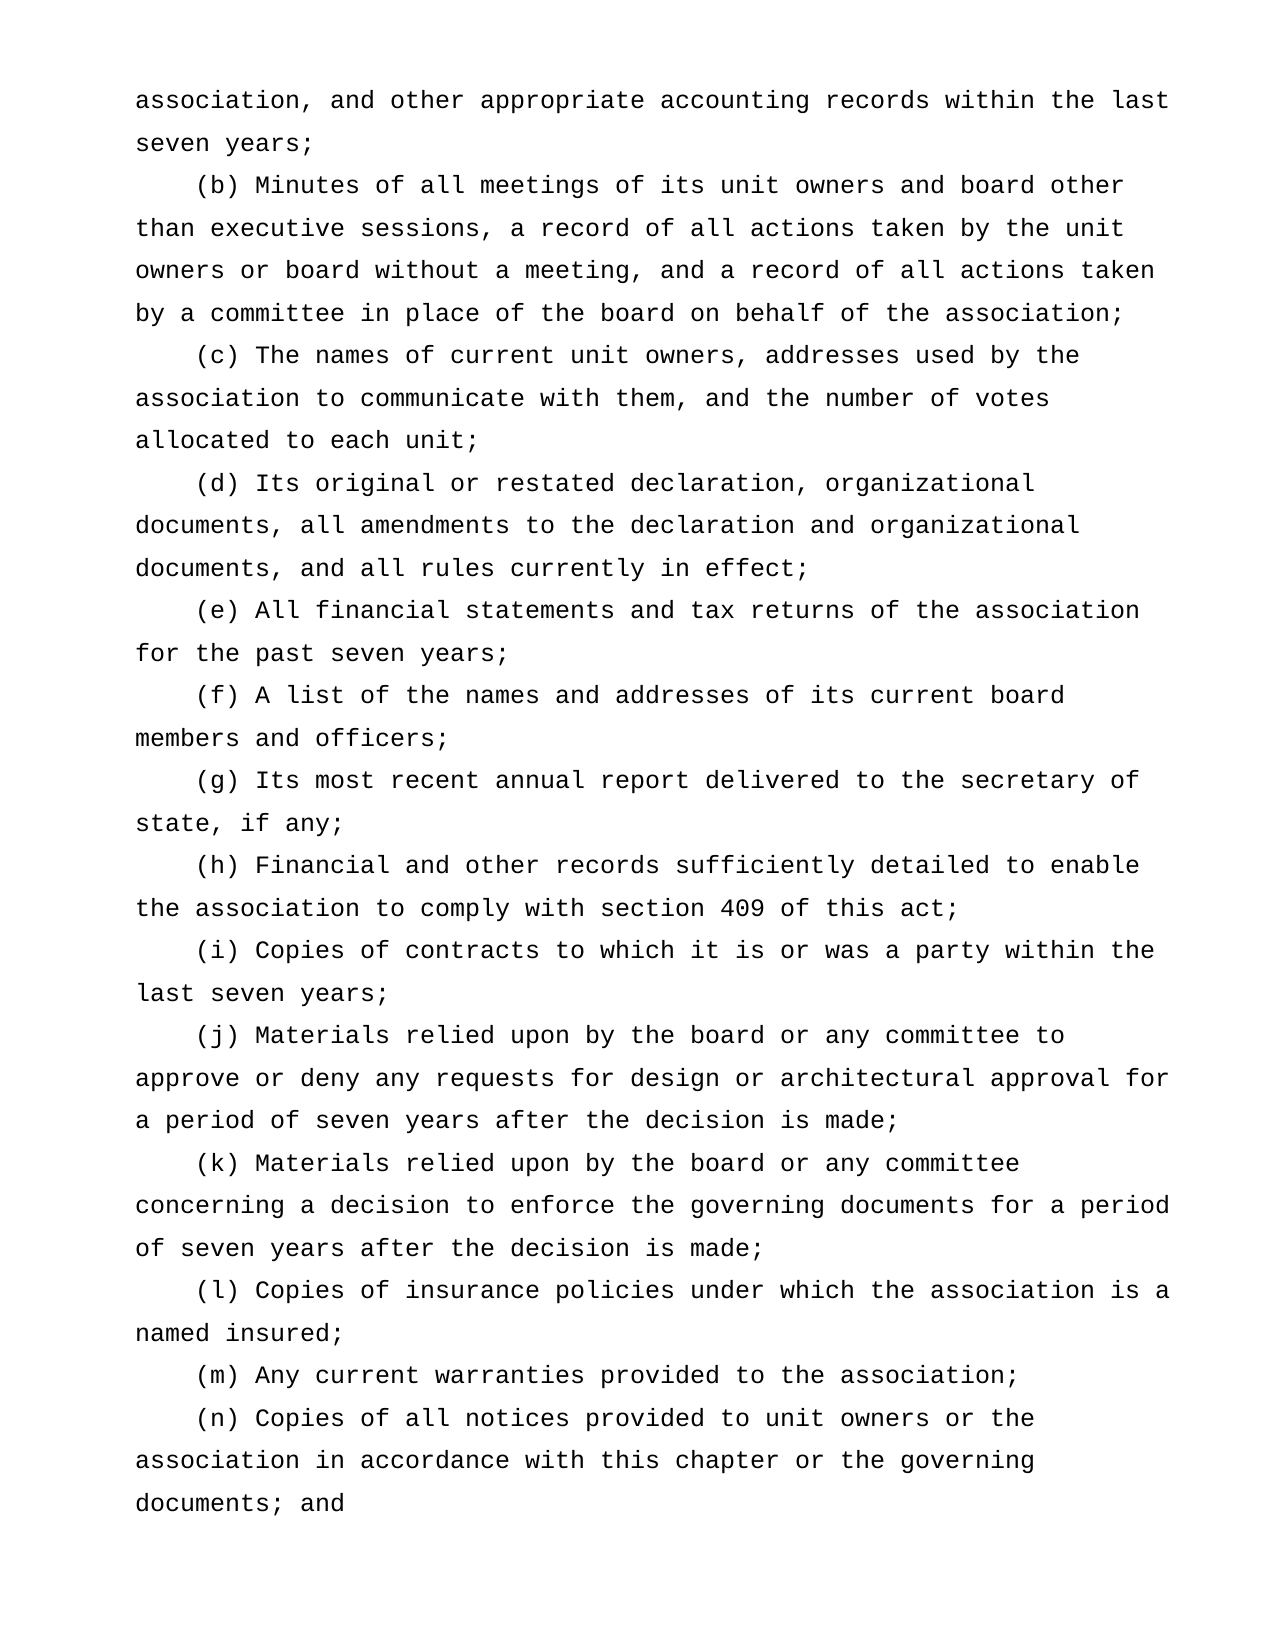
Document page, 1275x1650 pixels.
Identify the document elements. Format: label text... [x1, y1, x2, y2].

text (g) Its most recent annual report delivered to the secretary of state, if any; [135, 755, 1170, 840]
text (n) Copies of all notices provided to unit owners or the association in accordance with this chapter or the governing documents; and [135, 1392, 1170, 1520]
text (c) The names of current unit owners, addresses used by the association to communicate with them, and the number of votes allocated to each unit; [135, 330, 1170, 457]
text (f) A list of the names and addresses of its current board members and officers; [135, 670, 1170, 755]
text (k) Materials relied upon by the board or any committee concerning a decision to enforce the governing documents for a period of seven years after the decision is made; [135, 1137, 1170, 1265]
text (m) Any current warranties provided to the association; [135, 1350, 1170, 1392]
text (b) Minutes of all meetings of its unit owners and board other than executive sessions, a record of all actions taken by the unit owners or board without a meeting, and a record of all actions taken by a committee in place of the board on behalf of the association; [135, 160, 1170, 330]
text (h) Financial and other records sufficiently detailed to enable the association to comply with section 409 of this act; [135, 840, 1170, 925]
text (l) Copies of insurance policies under which the association is a named insured; [135, 1265, 1170, 1350]
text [135, 75, 1170, 160]
text (i) Copies of contracts to which it is or was a party within the last seven years; [135, 925, 1170, 1010]
text (d) Its original or restated declaration, organizational documents, all amendments to the declaration and organizational documents, and all rules currently in effect; [135, 457, 1170, 585]
text (j) Materials relied upon by the board or any committee to approve or deny any requests for design or architectural approval for a period of seven years after the decision is made; [135, 1010, 1170, 1137]
text (e) All financial statements and tax returns of the association for the past seven years; [135, 585, 1170, 670]
